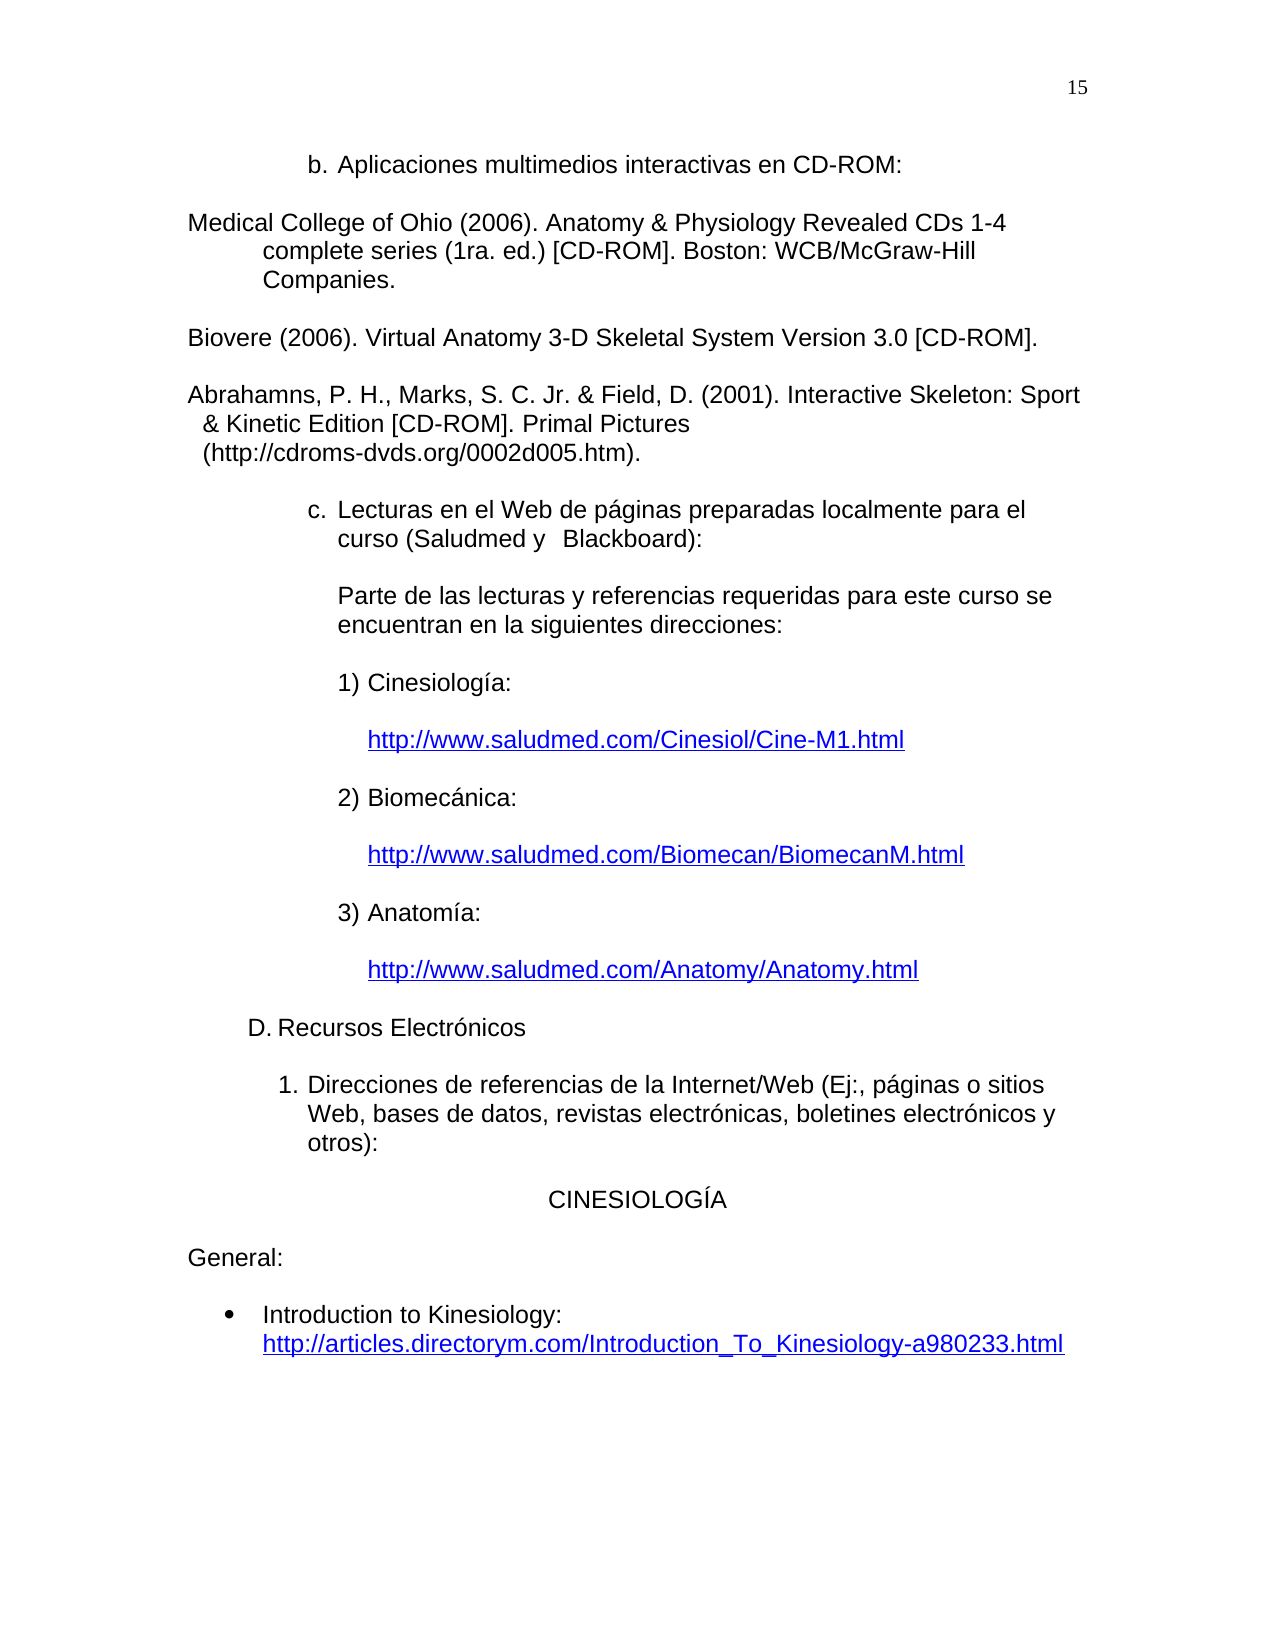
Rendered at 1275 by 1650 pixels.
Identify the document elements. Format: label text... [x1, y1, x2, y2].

text Parte de las lecturas y referencias requeridas para este curso se encuentran en la siguientes direcciones: [337, 581, 1087, 639]
text Medical College of Ohio (2006). Anatomy & Physiology Revealed CDs 1-4 complete series (1ra. ed.) [CD-ROM]. Boston: WCB/McGraw-Hill Companies. [187, 207, 1087, 294]
text c. Lecturas en el Web de páginas preparadas localmente para el curso (Saludmed y Blackboard): [307, 495, 1087, 552]
list Introduction to Kinesiology: http://articles.directorym.com/Introduction_To_Kinesiology-a980233.html [225, 1300, 1087, 1358]
text 1. Direcciones de referencias de la Internet/Web (Ej:, páginas o sitios Web, bases de datos, revistas electrónicas, boletines electrónicos y otros): [278, 1070, 1087, 1156]
text http://www.saludmed.com/Cinesiol/Cine-M1.html [367, 725, 1087, 754]
text http://www.saludmed.com/Biomecan/BiomecanM.html [352, 840, 1087, 869]
text http://www.saludmed.com/Anatomy/Anatomy.html [352, 955, 1087, 984]
text b. Aplicaciones multimedios interactivas en CD-ROM: [292, 150, 1087, 179]
text CINESIOLOGÍA [187, 1185, 1087, 1214]
text Biovere (2006). Virtual Anatomy 3-D Skeletal System Version 3.0 [CD-ROM]. [187, 322, 1087, 351]
text General: [187, 1242, 1087, 1271]
text 3) Anatomía: [337, 897, 1087, 926]
text 1) Cinesiología: [337, 667, 1087, 696]
text 2) Biomecánica: [337, 782, 1087, 811]
text D. Recursos Electrónicos [232, 1012, 1087, 1041]
text Abrahamns, P. H., Marks, S. C. Jr. & Field, D. (2001). Interactive Skeleton: Sport & Kinetic Edition [CD-ROM]. Primal Pictures (http://cdroms-dvds.org/0002d005.htm). [187, 380, 1087, 466]
